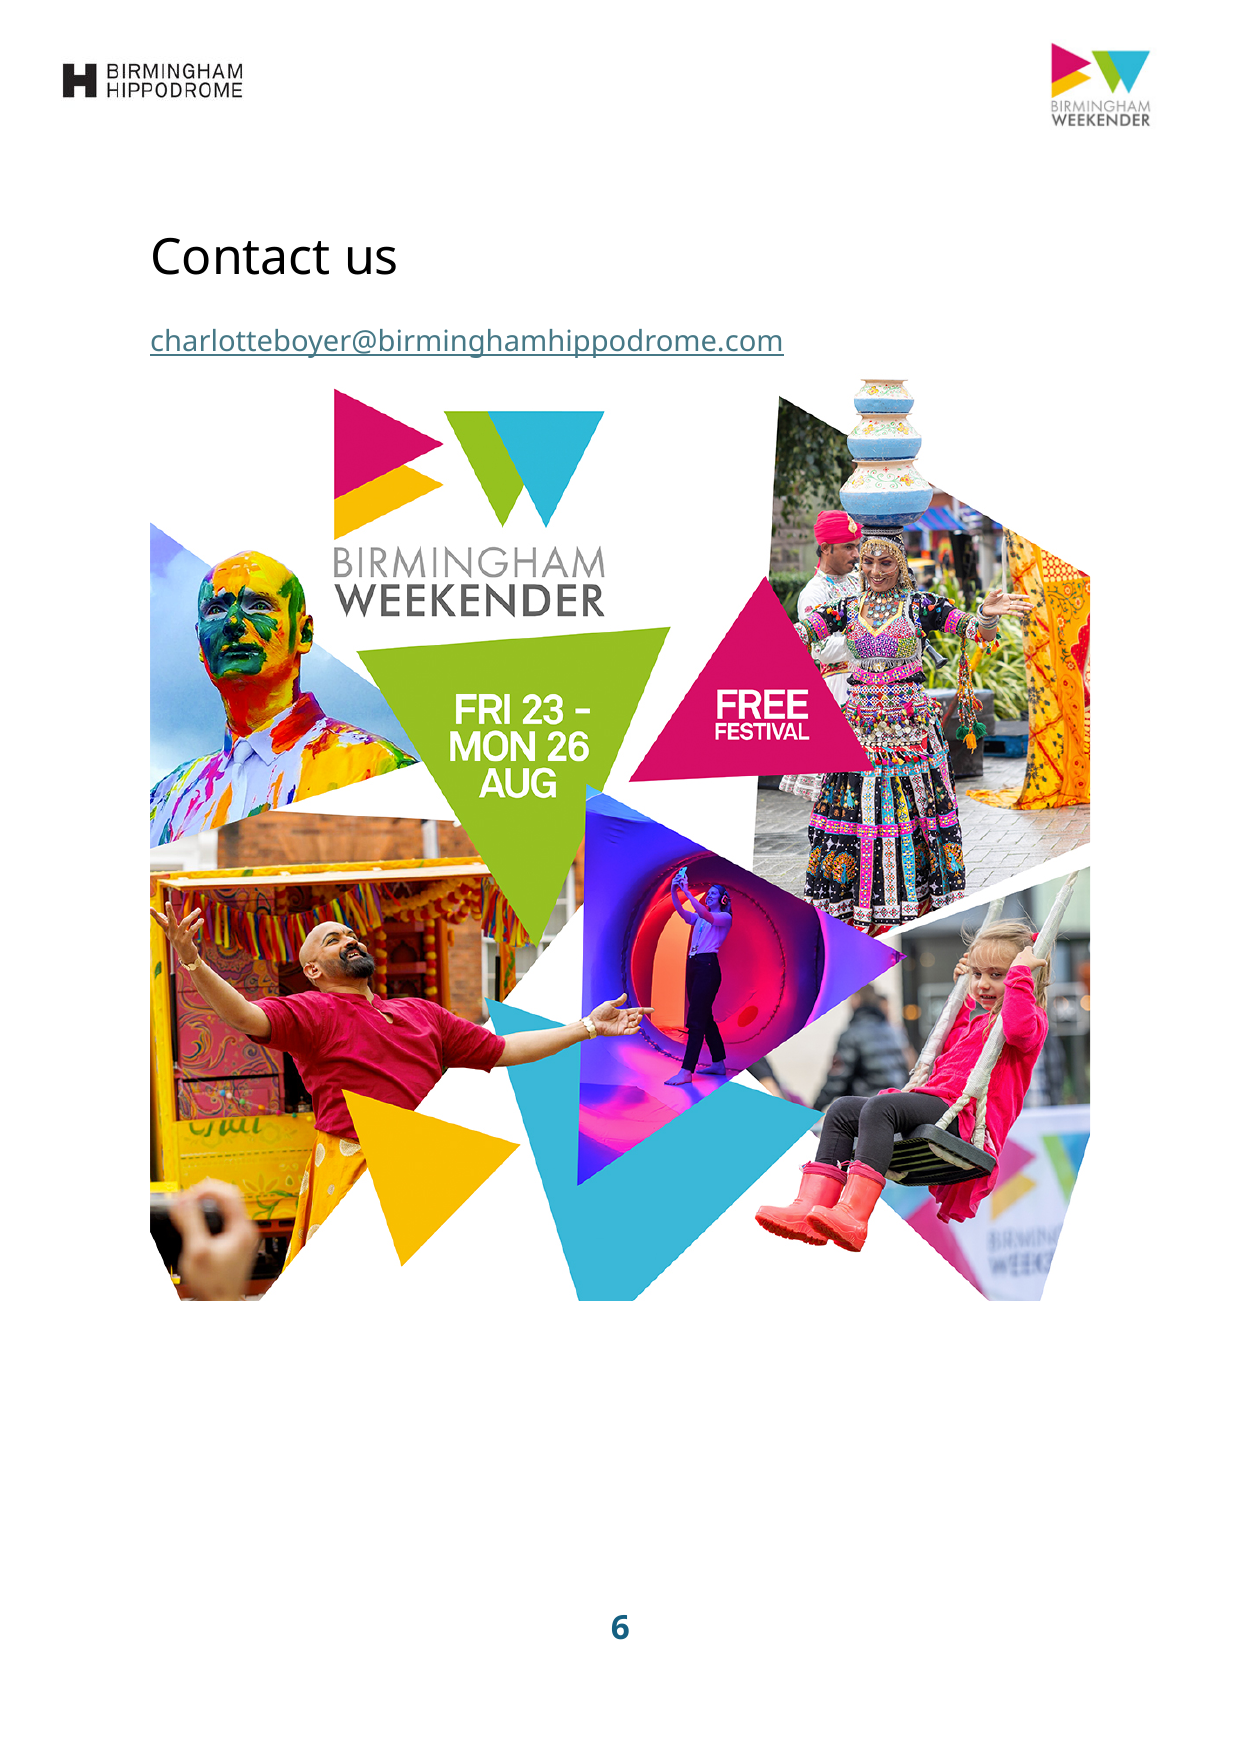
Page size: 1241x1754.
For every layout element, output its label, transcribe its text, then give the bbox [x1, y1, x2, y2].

picture [1025, 31, 1179, 134]
text Contact us [150, 221, 1090, 289]
picture [150, 360, 1091, 1301]
picture [61, 34, 244, 126]
text charlotteboyer@birminghamhippodrome.com [150, 320, 1090, 360]
